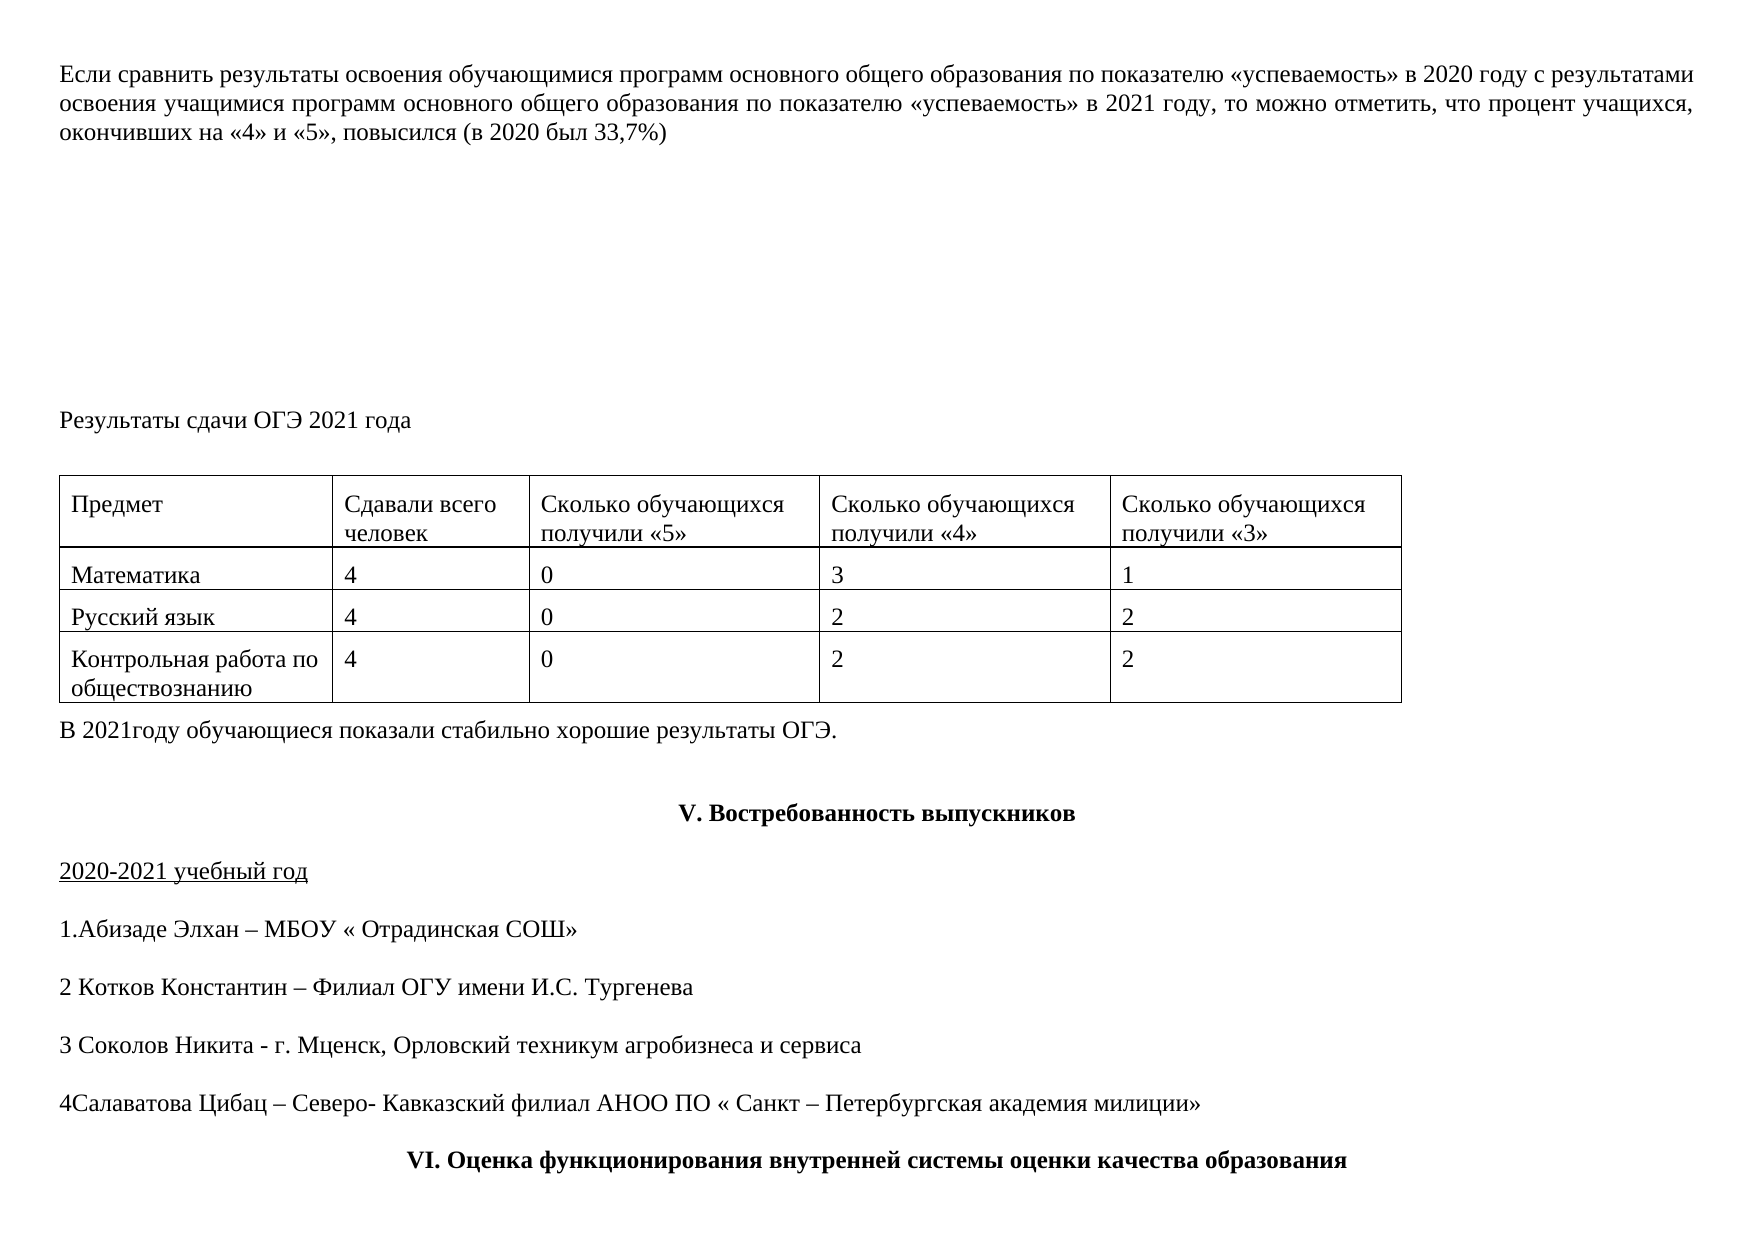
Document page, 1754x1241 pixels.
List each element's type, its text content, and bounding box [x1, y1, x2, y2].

text 2 Котков Константин – Филиал ОГУ имени И.С. Тургенева [59, 972, 1695, 1001]
text 3 Соколов Никита - г. Мценск, Орловский техникум агробизнеса и сервиса [59, 1030, 1695, 1058]
text Результаты сдачи ОГЭ 2021 года [59, 405, 1695, 434]
table_cell Математика [60, 548, 332, 589]
table_cell 2 [1111, 590, 1401, 631]
text VI. Оценка функционирования внутренней системы оценки качества образования [59, 1146, 1695, 1174]
table_header Сколько обучающихся получили «4» [820, 476, 1110, 546]
table_cell 2 [820, 590, 1110, 631]
text В 2021году обучающиеся показали стабильно хорошие результаты ОГЭ. [59, 716, 1695, 744]
table_cell 3 [820, 548, 1110, 589]
table_cell 0 [530, 590, 819, 631]
text V. Востребованность выпускников [59, 798, 1695, 827]
text Если сравнить результаты освоения обучающимися программ основного общего образования по показателю «успеваемость» в 2020 году с результатами освоения учащимися программ основного общего образования по показателю «успеваемость» в 2021 году, то можно отметить, что процент учащихся, окончивших на «4» и «5», повысился (в 2020 был 33,7%) [59, 59, 1695, 145]
table_header Сдавали всего человек [333, 476, 529, 546]
table_cell 2 [1111, 632, 1401, 702]
table_cell 0 [530, 632, 819, 702]
text 2020-2021 учебный год [59, 856, 1695, 885]
table_header Предмет [60, 476, 332, 546]
table_cell 2 [820, 632, 1110, 702]
table_cell 4 [333, 548, 529, 589]
text 1.Абизаде Элхан – МБОУ « Отрадинская СОШ» [59, 914, 1695, 943]
text 4Салаватова Цибац – Северо- Кавказский филиал АНОО ПО « Санкт – Петербургская академия милиции» [59, 1088, 1695, 1116]
table_cell 1 [1111, 548, 1401, 589]
table_cell 0 [530, 548, 819, 589]
table_cell Русский язык [60, 590, 332, 631]
table_cell Контрольная работа по обществознанию [60, 632, 332, 702]
table_header Сколько обучающихся получили «3» [1111, 476, 1401, 546]
table_header Сколько обучающихся получили «5» [530, 476, 819, 546]
table_cell 4 [333, 632, 529, 702]
table_cell 4 [333, 590, 529, 631]
